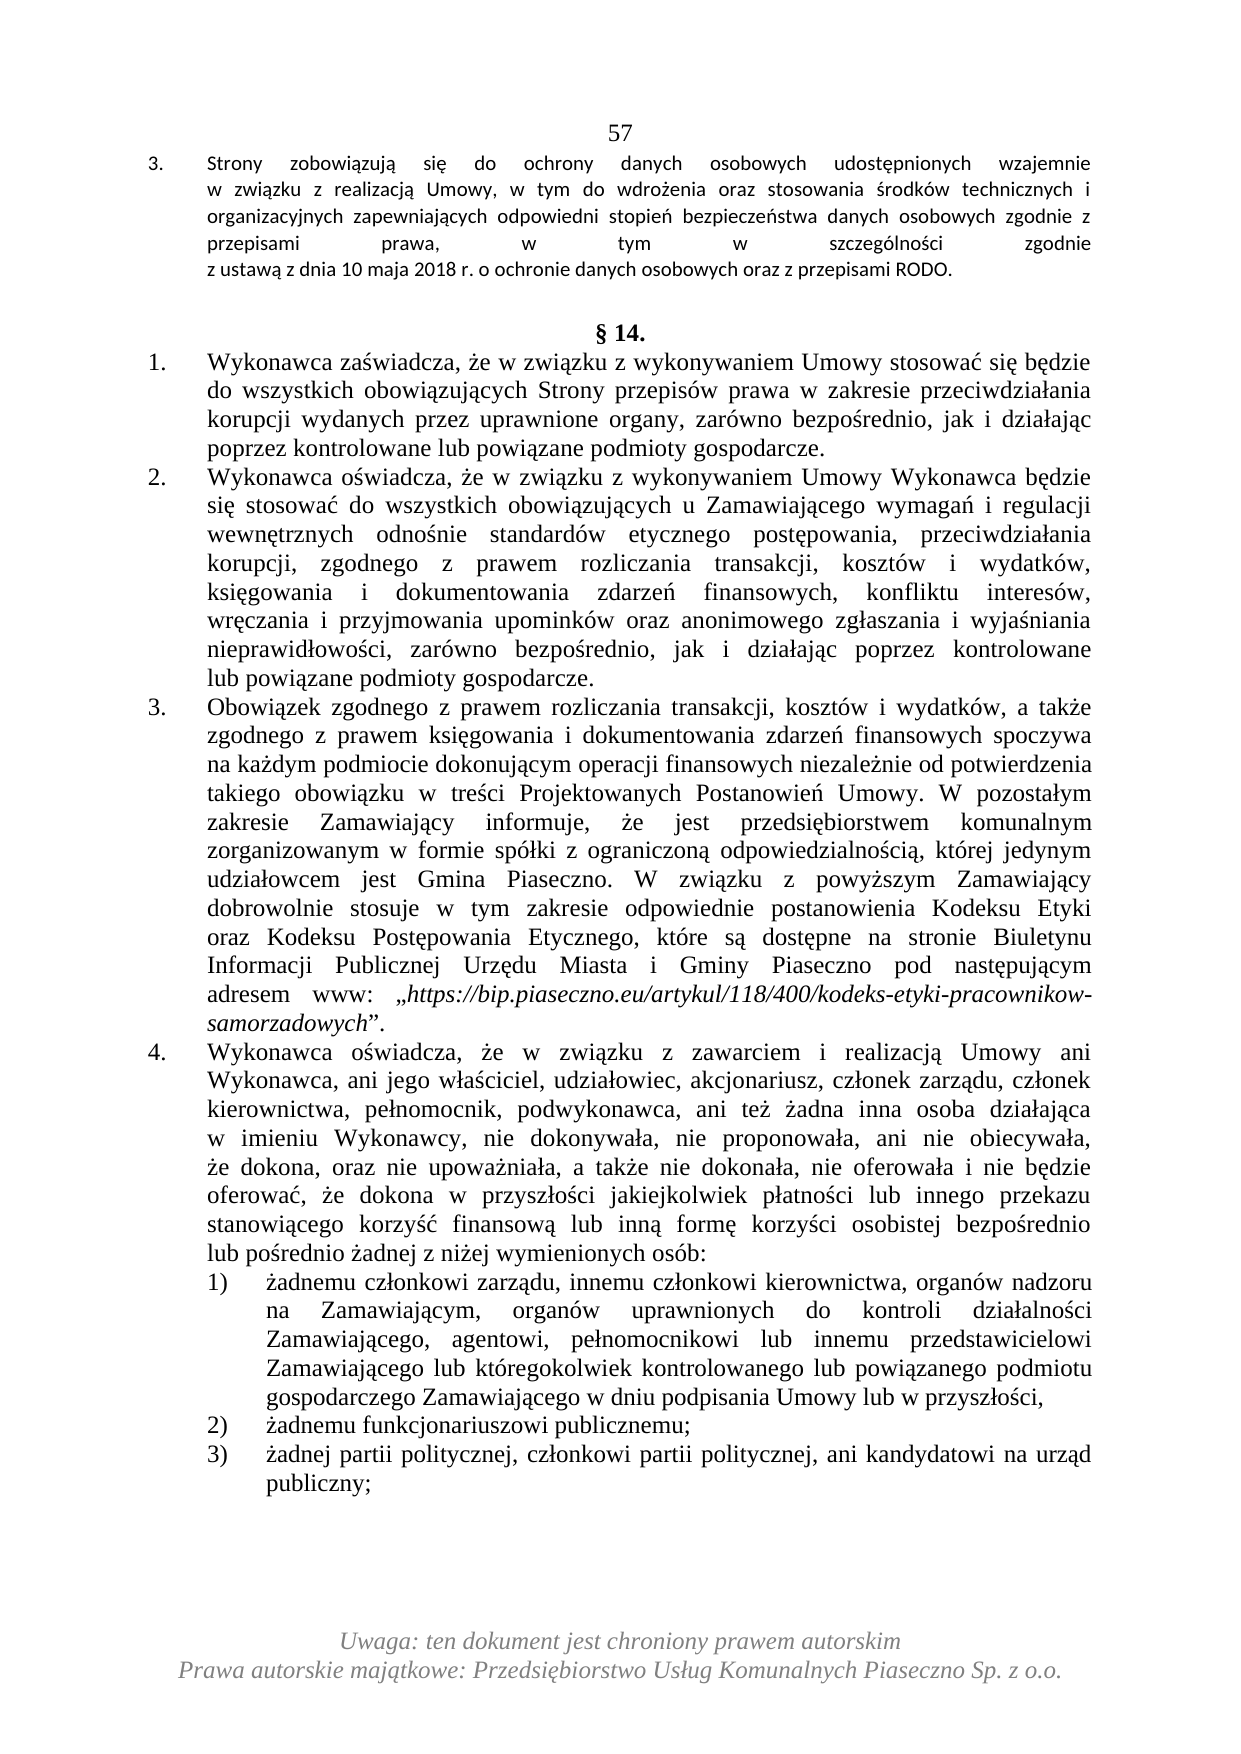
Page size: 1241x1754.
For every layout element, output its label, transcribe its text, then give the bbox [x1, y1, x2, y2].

list 3) żadnej partii politycznej, członkowi partii politycznej, ani kandydatowi na urząd publiczny; [207, 1439, 1092, 1497]
list 2) żadnemu funkcjonariuszowi publicznemu; [207, 1411, 1092, 1439]
list 3. Obowiązek zgodnego z prawem rozliczania transakcji, kosztów i wydatków, a także zgodnego z prawem księgowania i dokumentowania zdarzeń finansowych spoczywa na każdym podmiocie dokonującym operacji finansowych niezależnie od potwierdzenia takiego obowiązku w treści Projektowanych Postanowień Umowy. W pozostałym zakresie Zamawiający informuje, że jest przedsiębiorstwem komunalnym zorganizowanym w formie spółki z ograniczoną odpowiedzialnością, której jedynym udziałowcem jest Gmina Piaseczno. W związku z powyższym Zamawiający dobrowolnie stosuje w tym zakresie odpowiednie postanowienia Kodeksu Etyki oraz Kodeksu Postępowania Etycznego, które są dostępne na stronie Biuletynu Informacji Publicznej Urzędu Miasta i Gminy Piaseczno pod następującym adresem www: „https://bip.piaseczno.eu/artykul/118/400/kodeks-etyki-pracownikow-samorzadowych”. [148, 692, 1092, 1037]
list 1. Wykonawca zaświadcza, że w związku z wykonywaniem Umowy stosować się będzie do wszystkich obowiązujących Strony przepisów prawa w zakresie przeciwdziałania korupcji wydanych przez uprawnione organy, zarówno bezpośrednio, jak i działając poprzez kontrolowane lub powiązane podmioty gospodarcze. [148, 347, 1092, 462]
list 2. Wykonawca oświadcza, że w związku z wykonywaniem Umowy Wykonawca będzie się stosować do wszystkich obowiązujących u Zamawiającego wymagań i regulacji wewnętrznych odnośnie standardów etycznego postępowania, przeciwdziałania korupcji, zgodnego z prawem rozliczania transakcji, kosztów i wydatków, księgowania i dokumentowania zdarzeń finansowych, konfliktu interesów, wręczania i przyjmowania upominków oraz anonimowego zgłaszania i wyjaśniania nieprawidłowości, zarówno bezpośrednio, jak i działając poprzez kontrolowane lub powiązane podmioty gospodarcze. [148, 462, 1092, 692]
list 3. Strony zobowiązują się do ochrony danych osobowych udostępnionych wzajemnie w związku z realizacją Umowy, w tym do wdrożenia oraz stosowania środków technicznych i organizacyjnych zapewniających odpowiedni stopień bezpieczeństwa danych osobowych zgodnie z przepisami prawa, w tym w szczególności zgodnie z ustawą z dnia 10 maja 2018 r. o ochronie danych osobowych oraz z przepisami RODO. [148, 150, 1092, 282]
list 1) żadnemu członkowi zarządu, innemu członkowi kierownictwa, organów nadzoru na Zamawiającym, organów uprawnionych do kontroli działalności Zamawiającego, agentowi, pełnomocnikowi lub innemu przedstawicielowi Zamawiającego lub któregokolwiek kontrolowanego lub powiązanego podmiotu gospodarczego Zamawiającego w dniu podpisania Umowy lub w przyszłości, [207, 1267, 1092, 1411]
list 4. Wykonawca oświadcza, że w związku z zawarciem i realizacją Umowy ani Wykonawca, ani jego właściciel, udziałowiec, akcjonariusz, członek zarządu, członek kierownictwa, pełnomocnik, podwykonawca, ani też żadna inna osoba działająca w imieniu Wykonawcy, nie dokonywała, nie proponowała, ani nie obiecywała, że dokona, oraz nie upoważniała, a także nie dokonała, nie oferowała i nie będzie oferować, że dokona w przyszłości jakiejkolwiek płatności lub innego przekazu stanowiącego korzyść finansową lub inną formę korzyści osobistej bezpośrednio lub pośrednio żadnej z niżej wymienionych osób: [148, 1037, 1092, 1267]
text § 14. [148, 318, 1092, 347]
